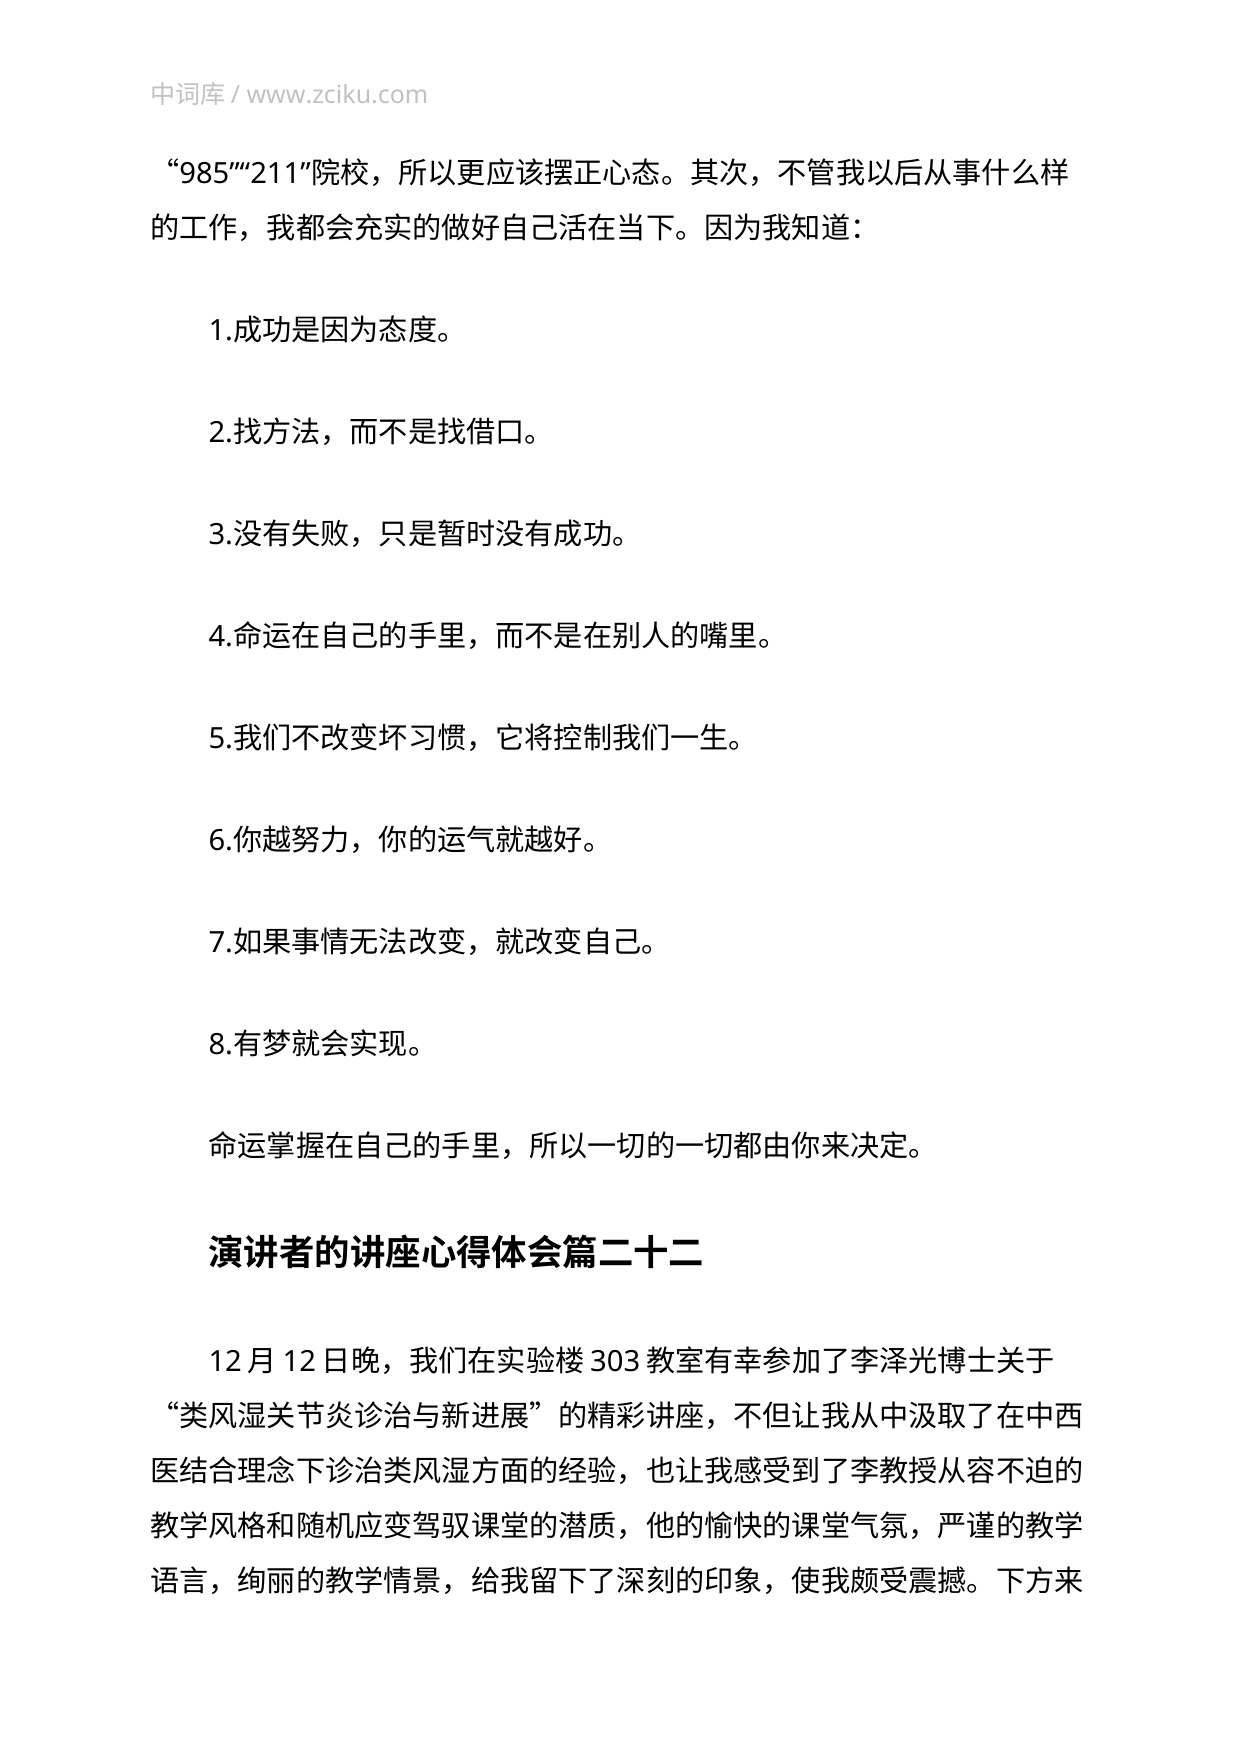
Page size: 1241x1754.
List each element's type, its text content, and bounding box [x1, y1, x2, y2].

text 6.你越努力，你的运气就越好。 [150, 817, 1090, 859]
text 7.如果事情无法改变，就改变自己。 [150, 919, 1090, 961]
text 5.我们不改变坏习惯，它将控制我们一生。 [150, 715, 1090, 757]
text 命运掌握在自己的手里，所以一切的一切都由你来决定。 [150, 1123, 1090, 1165]
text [150, 150, 1090, 247]
text 演讲者的讲座心得体会篇二十二 [150, 1224, 1090, 1276]
text 2.找方法，而不是找借口。 [150, 409, 1090, 451]
text 8.有梦就会实现。 [150, 1021, 1090, 1063]
text 1.成功是因为态度。 [150, 307, 1090, 349]
text 4.命运在自己的手里，而不是在别人的嘴里。 [150, 613, 1090, 655]
text 3.没有失败，只是暂时没有成功。 [150, 511, 1090, 553]
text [150, 1338, 1090, 1600]
